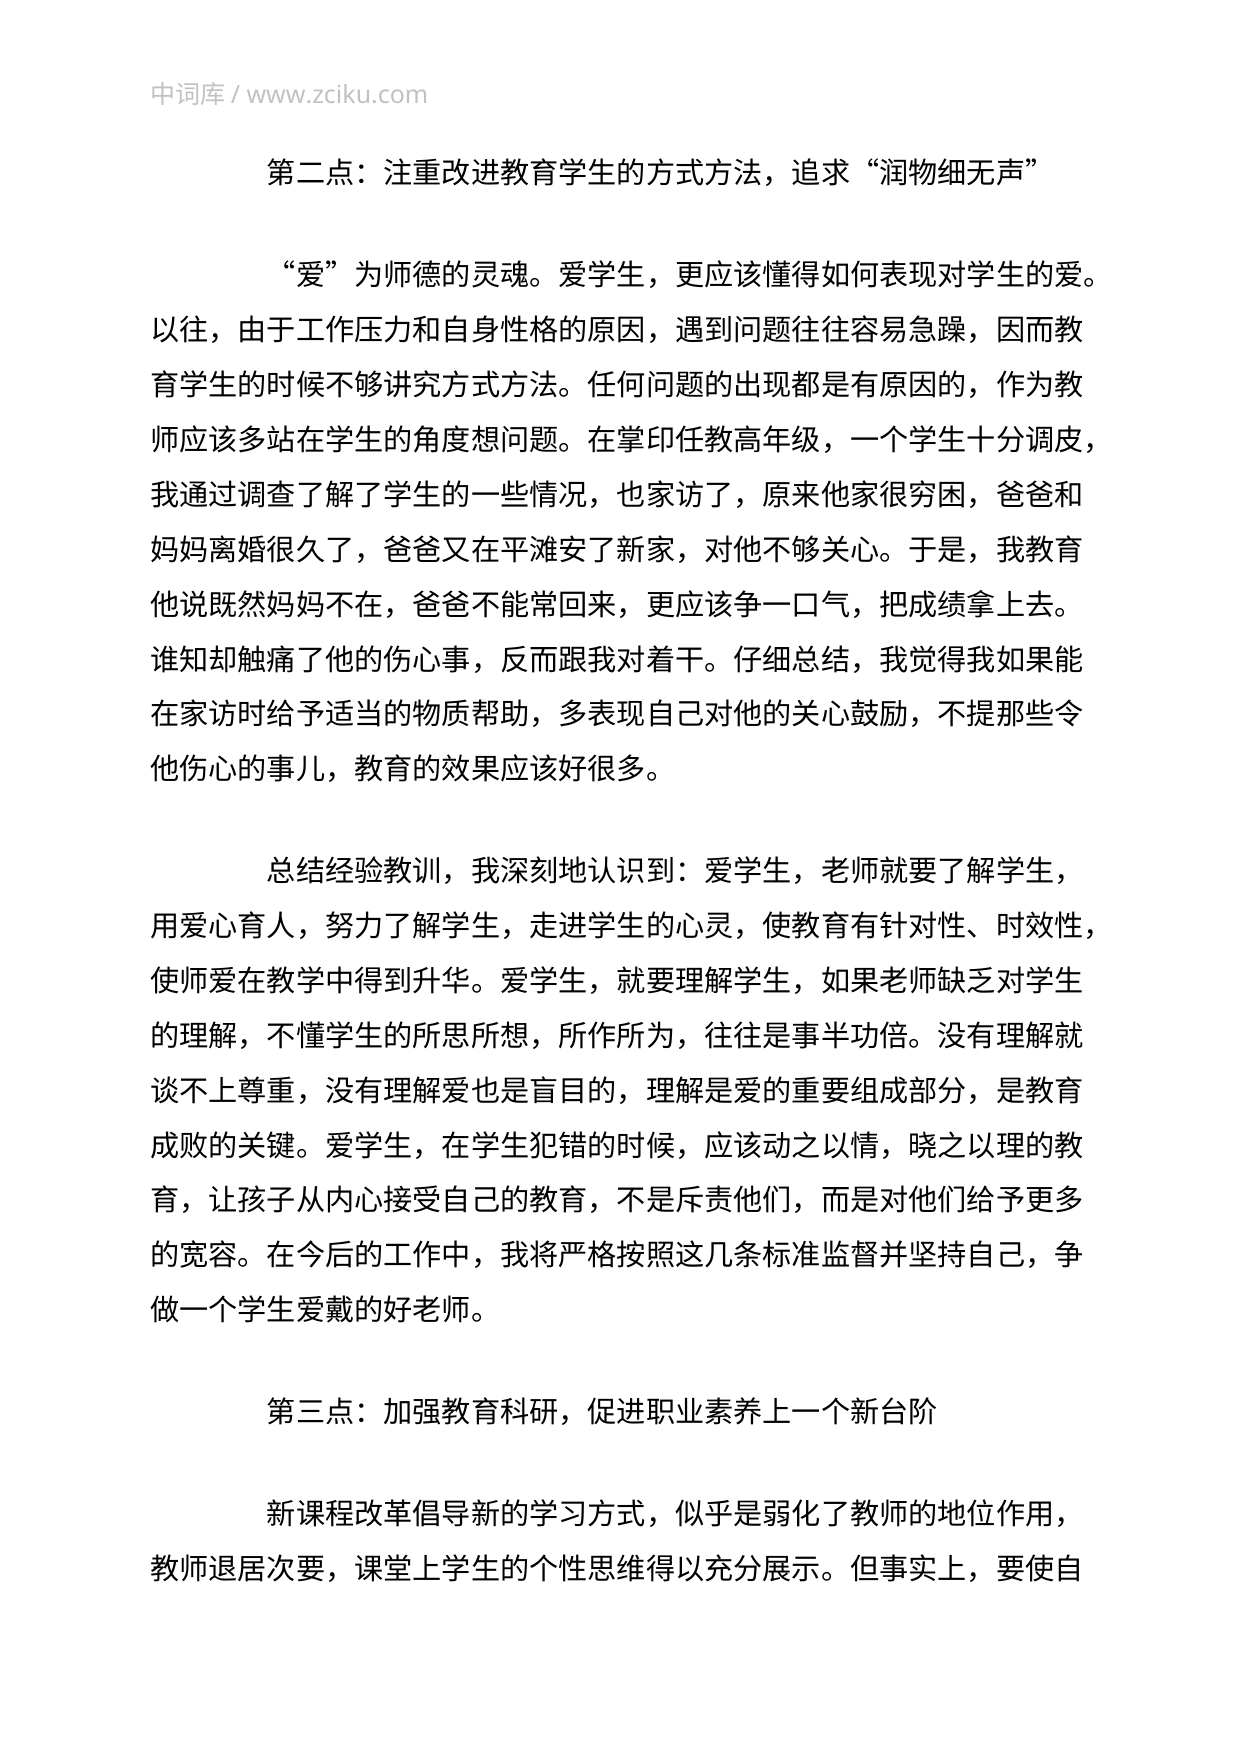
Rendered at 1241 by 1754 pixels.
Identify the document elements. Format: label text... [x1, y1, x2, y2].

text “爱”为师德的灵魂。爱学生，更应该懂得如何表现对学生的爱。以往，由于工作压力和自身性格的原因，遇到问题往往容易急躁，因而教育学生的时候不够讲究方式方法。任何问题的出现都是有原因的，作为教师应该多站在学生的角度想问题。在掌印任教高年级，一个学生十分调皮，我通过调查了解了学生的一些情况，也家访了，原来他家很穷困，爸爸和妈妈离婚很久了，爸爸又在平滩安了新家，对他不够关心。于是，我教育他说既然妈妈不在，爸爸不能常回来，更应该争一口气，把成绩拿上去。谁知却触痛了他的伤心事，反而跟我对着干。仔细总结，我觉得我如果能在家访时给予适当的物质帮助，多表现自己对他的关心鼓励，不提那些令他伤心的事儿，教育的效果应该好很多。 [150, 252, 1090, 788]
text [150, 1490, 1090, 1587]
text 第三点：加强教育科研，促进职业素养上一个新台阶 [150, 1388, 1090, 1431]
text 总结经验教训，我深刻地认识到：爱学生，老师就要了解学生，用爱心育人，努力了解学生，走进学生的心灵，使教育有针对性、时效性，使师爱在教学中得到升华。爱学生，就要理解学生，如果老师缺乏对学生的理解，不懂学生的所思所想，所作所为，往往是事半功倍。没有理解就谈不上尊重，没有理解爱也是盲目的，理解是爱的重要组成部分，是教育成败的关键。爱学生，在学生犯错的时候，应该动之以情，晓之以理的教育，让孩子从内心接受自己的教育，不是斥责他们，而是对他们给予更多的宽容。在今后的工作中，我将严格按照这几条标准监督并坚持自己，争做一个学生爱戴的好老师。 [150, 848, 1090, 1329]
text 第二点：注重改进教育学生的方式方法，追求“润物细无声” [150, 150, 1090, 192]
